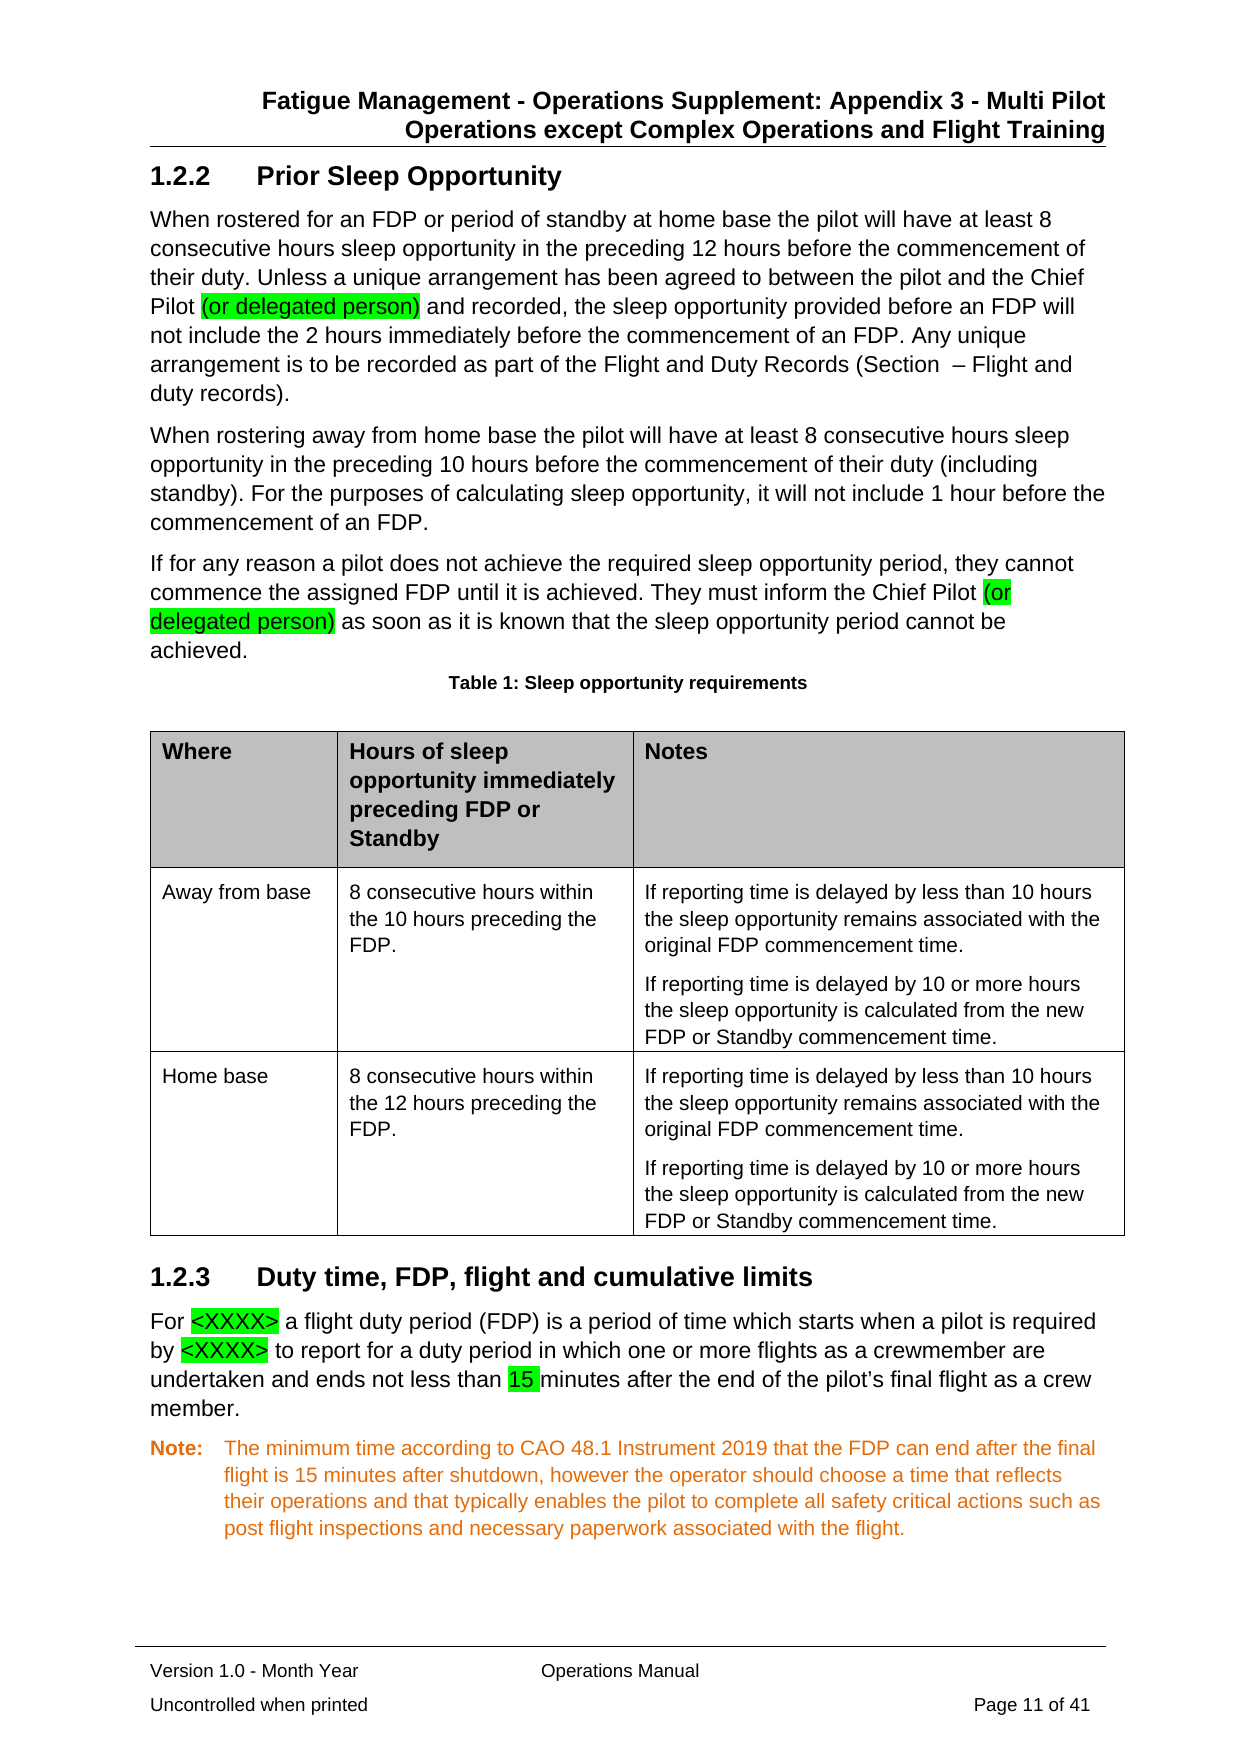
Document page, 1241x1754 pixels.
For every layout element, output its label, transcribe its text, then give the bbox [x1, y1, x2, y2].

table_cell If reporting time is delayed by less than 10 hours the sleep opportunity remains associated with the original FDP commencement time. If reporting time is delayed by 10 or more hours the sleep opportunity is calculated from the new FDP or Standby commencement time. [634, 868, 1124, 1051]
table_cell 8 consecutive hours within the 10 hours preceding the FDP. [338, 868, 633, 1051]
text For <XXXX> a flight duty period (FDP) is a period of time which starts when a pilot is required by <XXXX> to report for a duty period in which one or more flights as a crewmember are undertaken and ends not less than 15 minutes after the end of the pilot’s final flight as a crew member. [150, 1308, 1106, 1421]
text When rostered for an FDP or period of standby at home base the pilot will have at least 8 consecutive hours sleep opportunity in the preceding 12 hours before the commencement of their duty. Unless a unique arrangement has been agreed to between the pilot and the Chief Pilot (or delegated person) and recorded, the sleep opportunity provided before an FDP will not include the 2 hours immediately before the commencement of an FDP. Any unique arrangement is to be recorded as part of the Flight and Duty Records (Section 1.2.18 – Flight and duty records). [150, 206, 1106, 406]
table_cell 8 consecutive hours within the 12 hours preceding the FDP. [338, 1052, 633, 1235]
table_header Hours of sleep opportunity immediately preceding FDP or Standby [338, 732, 633, 867]
table_header Where [151, 732, 337, 867]
table_header Notes [634, 732, 1124, 867]
table_cell Home base [151, 1052, 337, 1235]
text Note: The minimum time according to CAO 48.1 Instrument 2019 that the FDP can end after the final flight is 15 minutes after shutdown, however the operator should choose a time that reflects their operations and that typically enables the pilot to complete all safety critical actions such as post flight inspections and necessary paperwork associated with the flight. [150, 1436, 1106, 1539]
subtitle Duty time, FDP, flight and cumulative limits [150, 1261, 1106, 1292]
text If for any reason a pilot does not achieve the required sleep opportunity period, they cannot commence the assigned FDP until it is achieved. They must inform the Chief Pilot (or delegated person) as soon as it is known that the sleep opportunity period cannot be achieved. [150, 550, 1106, 663]
text When rostering away from home base the pilot will have at least 8 consecutive hours sleep opportunity in the preceding 10 hours before the commencement of their duty (including standby). For the purposes of calculating sleep opportunity, it will not include 1 hour before the commencement of an FDP. [150, 422, 1106, 535]
table_cell Away from base [151, 868, 337, 1051]
subtitle Prior Sleep Opportunity [150, 159, 1106, 191]
table_cell If reporting time is delayed by less than 10 hours the sleep opportunity remains associated with the original FDP commencement time. If reporting time is delayed by 10 or more hours the sleep opportunity is calculated from the new FDP or Standby commencement time. [634, 1052, 1124, 1235]
